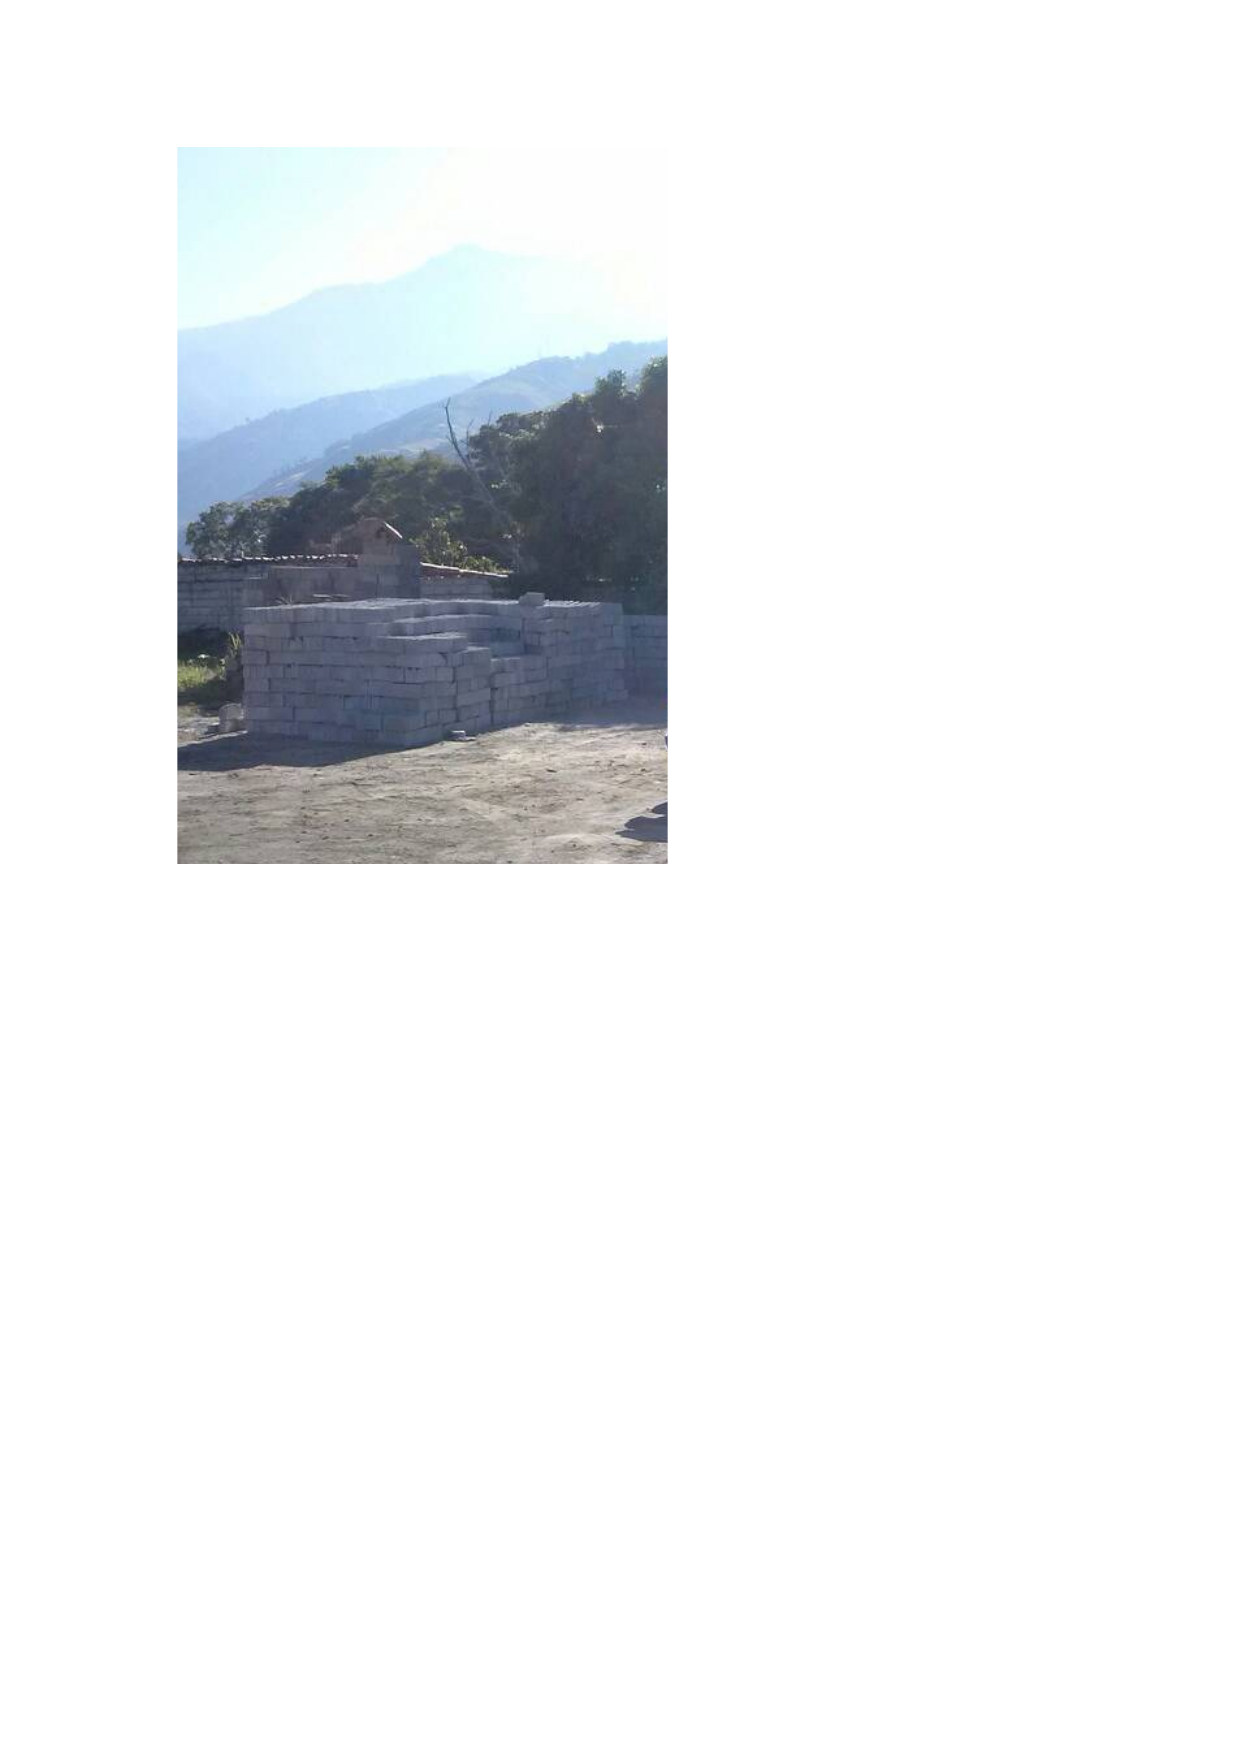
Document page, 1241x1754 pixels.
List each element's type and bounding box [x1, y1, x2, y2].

picture [177, 147, 668, 864]
